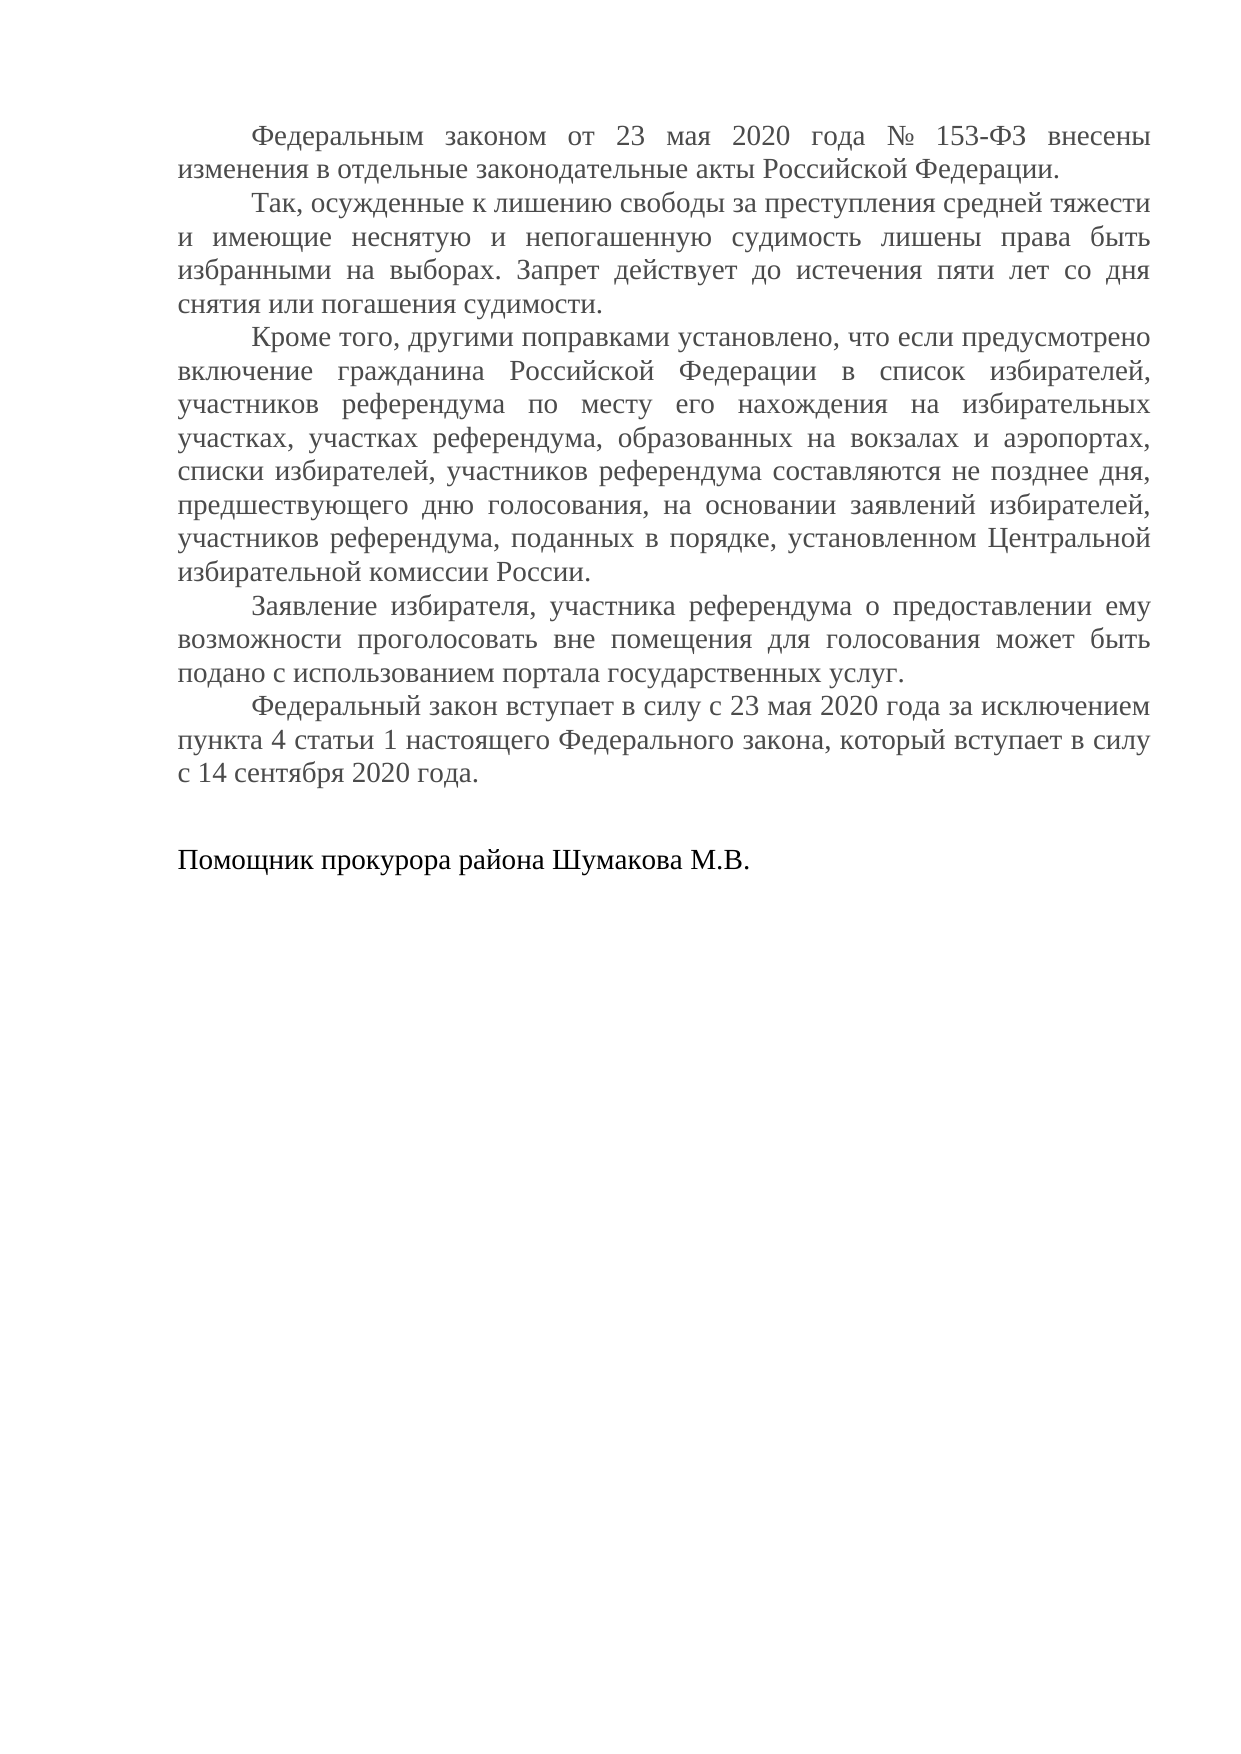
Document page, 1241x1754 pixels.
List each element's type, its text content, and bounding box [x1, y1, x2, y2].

text Заявление избирателя, участника референдума о предоставлении ему возможности проголосовать вне помещения для голосования может быть подано с использованием портала государственных услуг. [177, 588, 1152, 688]
text Помощник прокурора района Шумакова М.В. [177, 842, 1152, 876]
text Кроме того, другими поправками установлено, что если предусмотрено включение гражданина Российской Федерации в список избирателей, участников референдума по месту его нахождения на избирательных участках, участках референдума, образованных на вокзалах и аэропортах, списки избирателей, участников референдума составляются не позднее дня, предшествующего дню голосования, на основании заявлений избирателей, участников референдума, поданных в порядке, установленном Центральной избирательной комиссии России. [177, 319, 1152, 588]
text Так, осужденные к лишению свободы за преступления средней тяжести и имеющие неснятую и непогашенную судимость лишены права быть избранными на выборах. Запрет действует до истечения пяти лет со дня снятия или погашения судимости. [177, 185, 1152, 319]
text Федеральный закон вступает в силу с 23 мая 2020 года за исключением пункта 4 статьи 1 настоящего Федерального закона, который вступает в силу с 14 сентября 2020 года. [177, 688, 1152, 789]
text Федеральным законом от 23 мая 2020 года № 153-ФЗ внесены изменения в отдельные законодательные акты Российской Федерации. [177, 118, 1152, 185]
